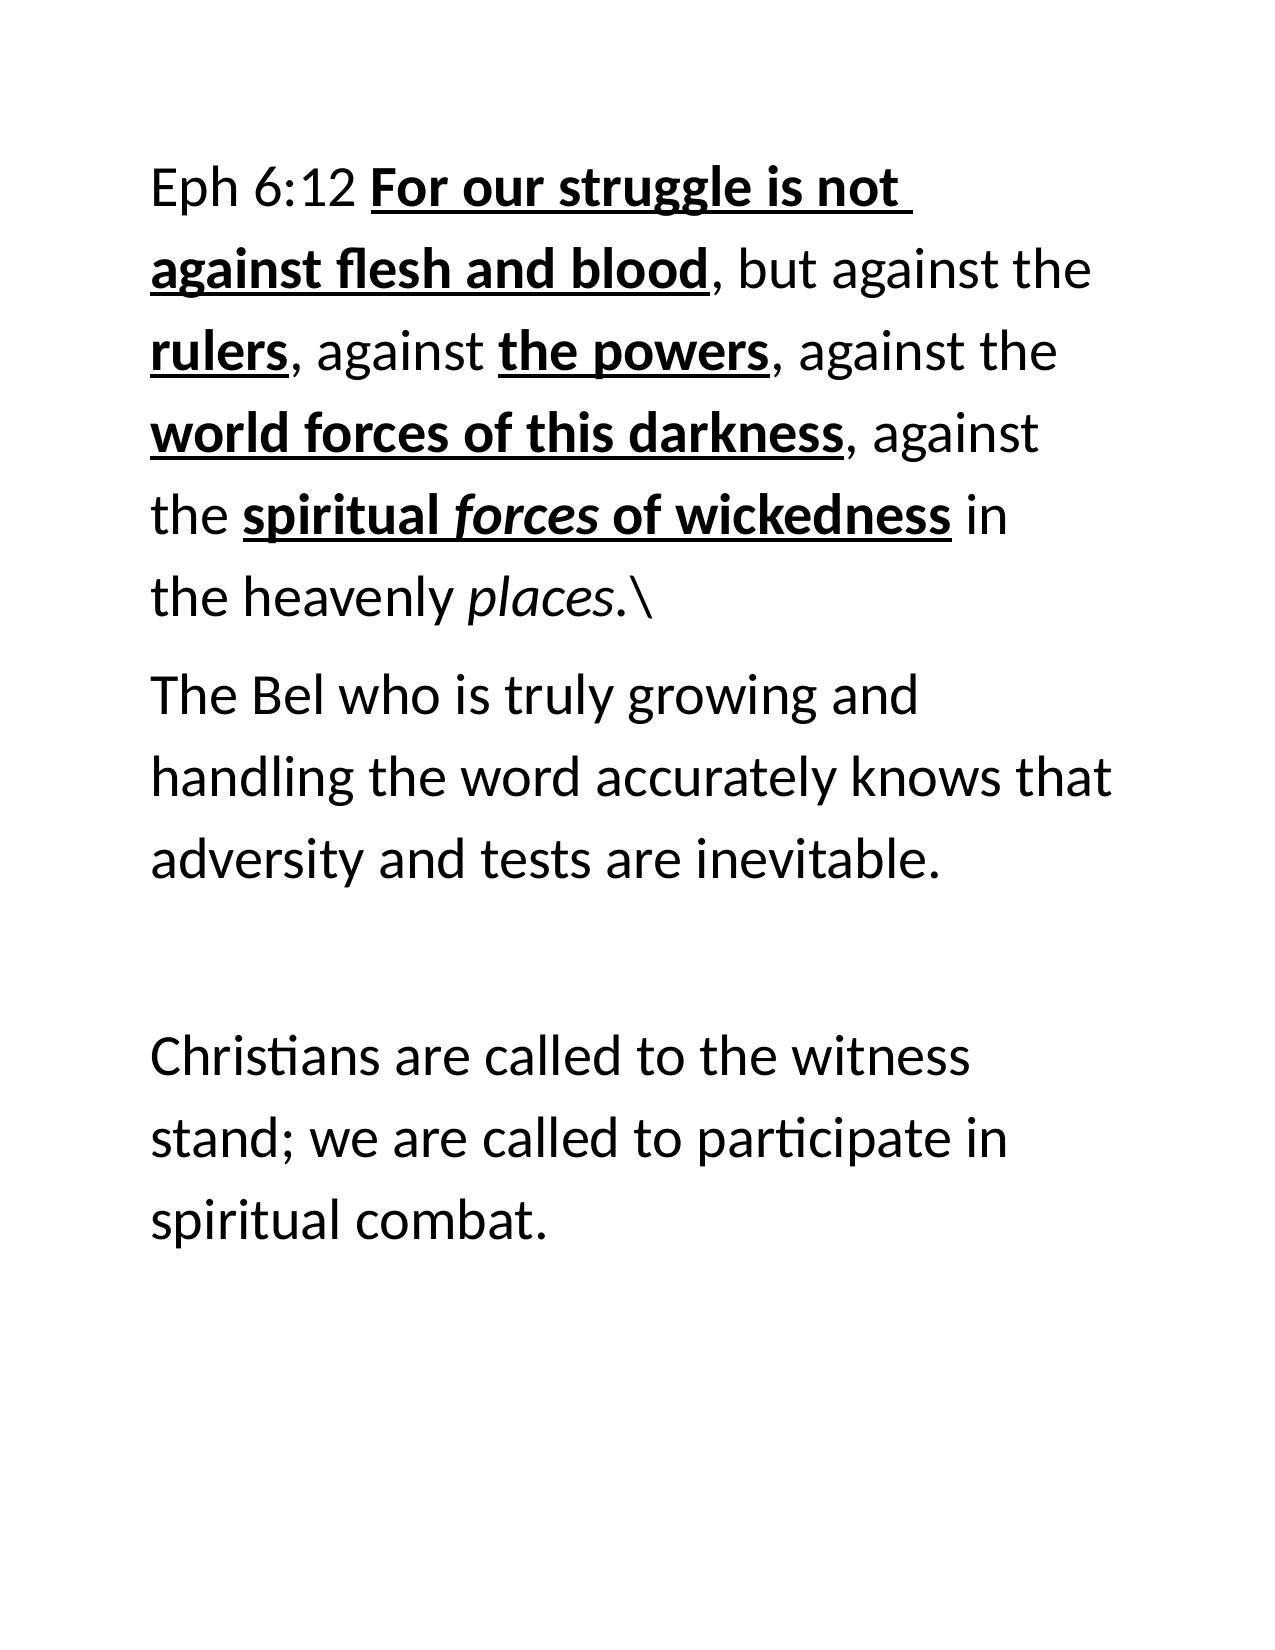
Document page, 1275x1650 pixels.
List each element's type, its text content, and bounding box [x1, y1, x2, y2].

text The Bel who is truly growing and handling the word accurately knows that adversity and tests are inevitable. [150, 658, 1125, 893]
text Christians are called to the witness stand; we are called to participate in spiritual combat. [150, 1019, 1125, 1254]
text Eph 6:12 For our struggle is not against flesh and blood, but against the rulers, against the powers, against the world forces of this darkness, against the spiritual forces of wickedness in the heavenly places.\ [150, 150, 1125, 631]
